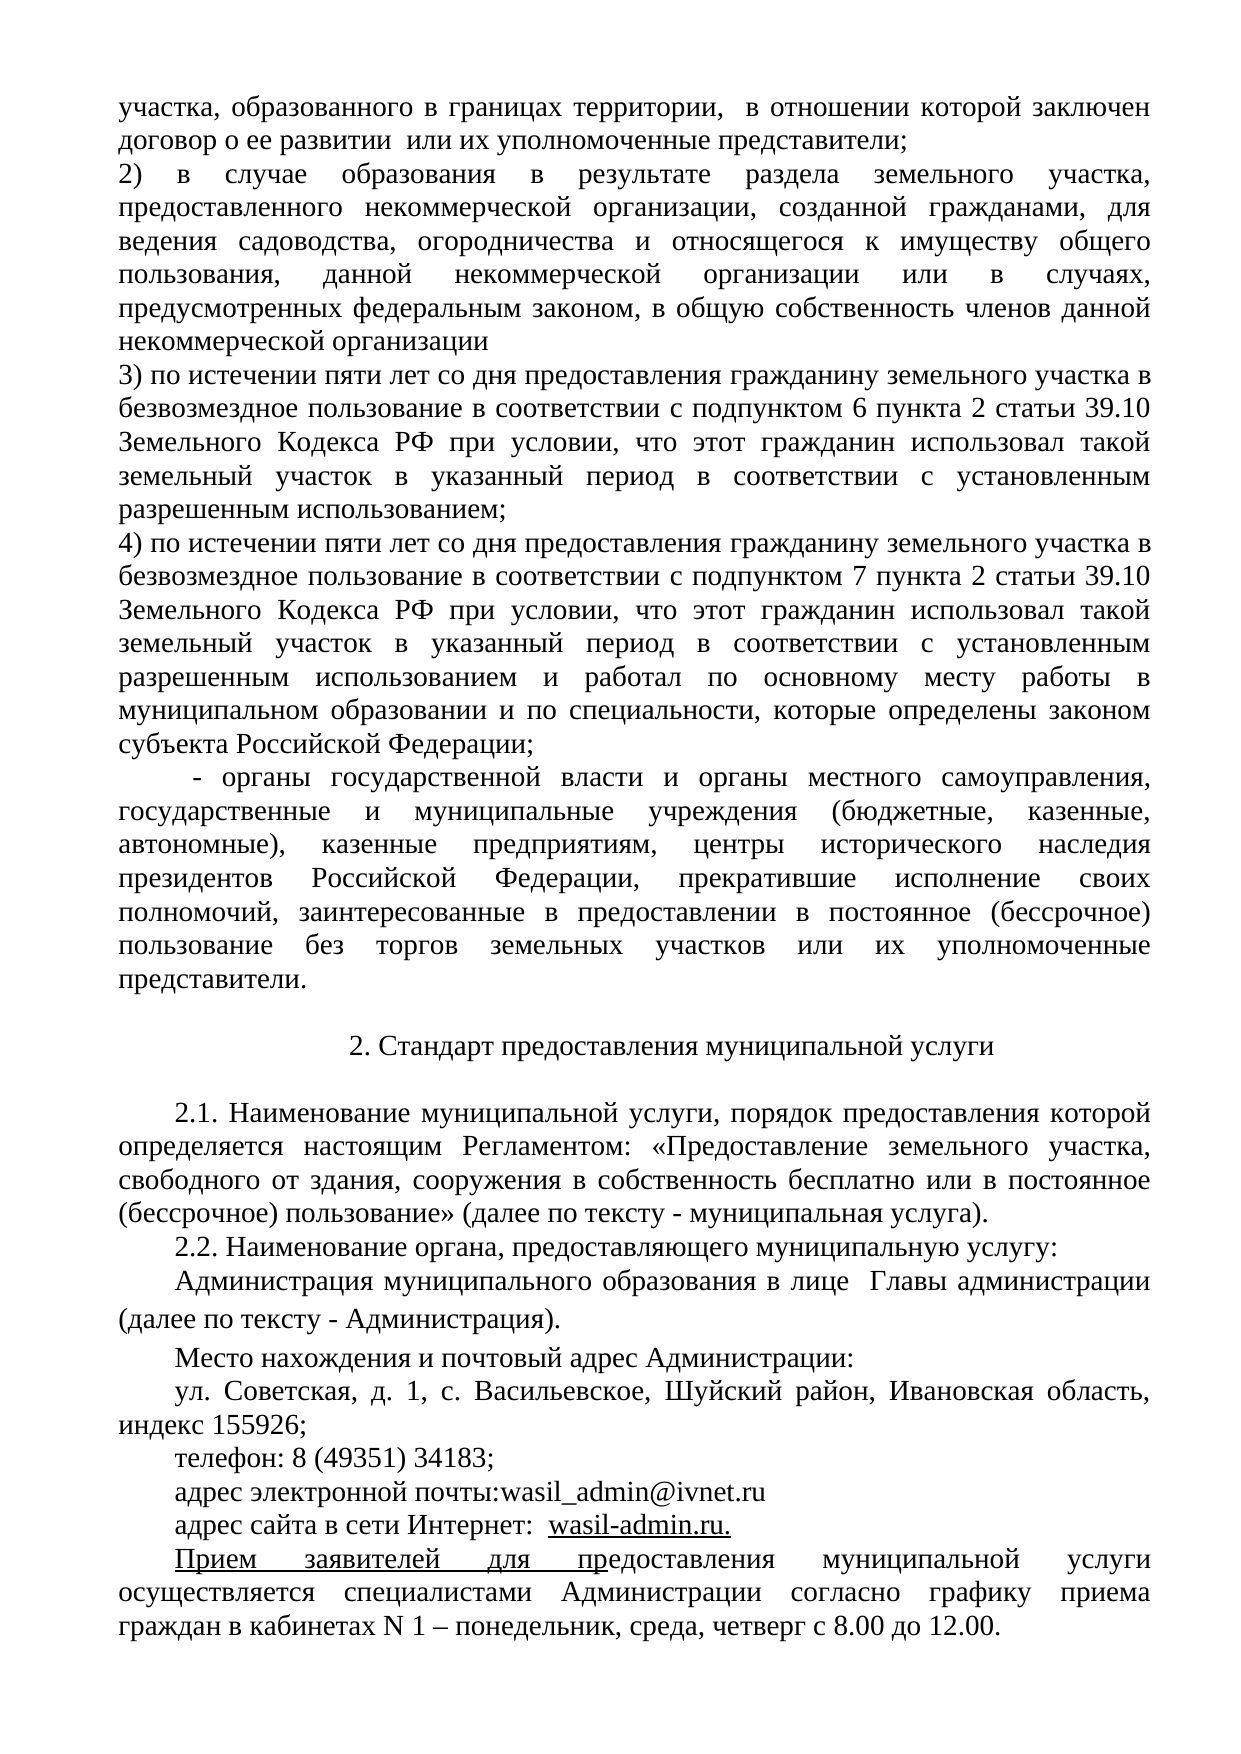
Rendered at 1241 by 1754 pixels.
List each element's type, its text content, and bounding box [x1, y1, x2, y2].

text адрес электронной почты:wasil_admin@ivnet.ru [118, 1474, 1152, 1507]
text Прием заявителей для предоставления муниципальной услуги осуществляется специалистами Администрации согласно графику приема граждан в кабинетах N 1 – понедельник, среда, четверг с 8.00 до 12.00. [118, 1541, 1152, 1642]
text адрес сайта в сети Интернет: wasil-admin.ru. [118, 1507, 1152, 1541]
text 2) в случае образования в результате раздела земельного участка, предоставленного некоммерческой организации, созданной гражданами, для ведения садоводства, огородничества и относящегося к имуществу общего пользования, данной некоммерческой организации или в случаях, предусмотренных федеральным законом, в общую собственность членов данной некоммерческой организации [118, 156, 1152, 357]
text 2.2. Наименование органа, предоставляющего муниципальную услугу: [118, 1229, 1152, 1263]
text 2. Стандарт предоставления муниципальной услуги [118, 1028, 1152, 1061]
text 3) по истечении пяти лет со дня предоставления гражданину земельного участка в безвозмездное пользование в соответствии с подпунктом 6 пункта 2 статьи 39.10 Земельного Кодекса РФ при условии, что этот гражданин использовал такой земельный участок в указанный период в соответствии с установленным разрешенным использованием; [118, 357, 1152, 525]
text Место нахождения и почтовый адрес Администрации: [118, 1340, 1152, 1373]
text Администрация муниципального образования в лице Главы администрации (далее по тексту - Администрация). [118, 1263, 1152, 1335]
text 2.1. Наименование муниципальной услуги, порядок предоставления которой определяется настоящим Регламентом: «Предоставление земельного участка, свободного от здания, сооружения в собственность бесплатно или в постоянное (бессрочное) пользование» (далее по тексту - муниципальная услуга). [118, 1095, 1152, 1229]
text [118, 89, 1152, 156]
text ул. Советская, д. 1, с. Васильевское, Шуйский район, Ивановская область, индекс 155926; [118, 1373, 1152, 1440]
text - органы государственной власти и органы местного самоуправления, государственные и муниципальные учреждения (бюджетные, казенные, автономные), казенные предприятиям, центры исторического наследия президентов Российской Федерации, прекратившие исполнение своих полномочий, заинтересованные в предоставлении в постоянное (бессрочное) пользование без торгов земельных участков или их уполномоченные представители. [118, 759, 1152, 994]
text телефон: 8 (49351) 34183; [118, 1440, 1152, 1474]
text 4) по истечении пяти лет со дня предоставления гражданину земельного участка в безвозмездное пользование в соответствии с подпунктом 7 пункта 2 статьи 39.10 Земельного Кодекса РФ при условии, что этот гражданин использовал такой земельный участок в указанный период в соответствии с установленным разрешенным использованием и работал по основному месту работы в муниципальном образовании и по специальности, которые определены законом субъекта Российской Федерации; [118, 525, 1152, 759]
